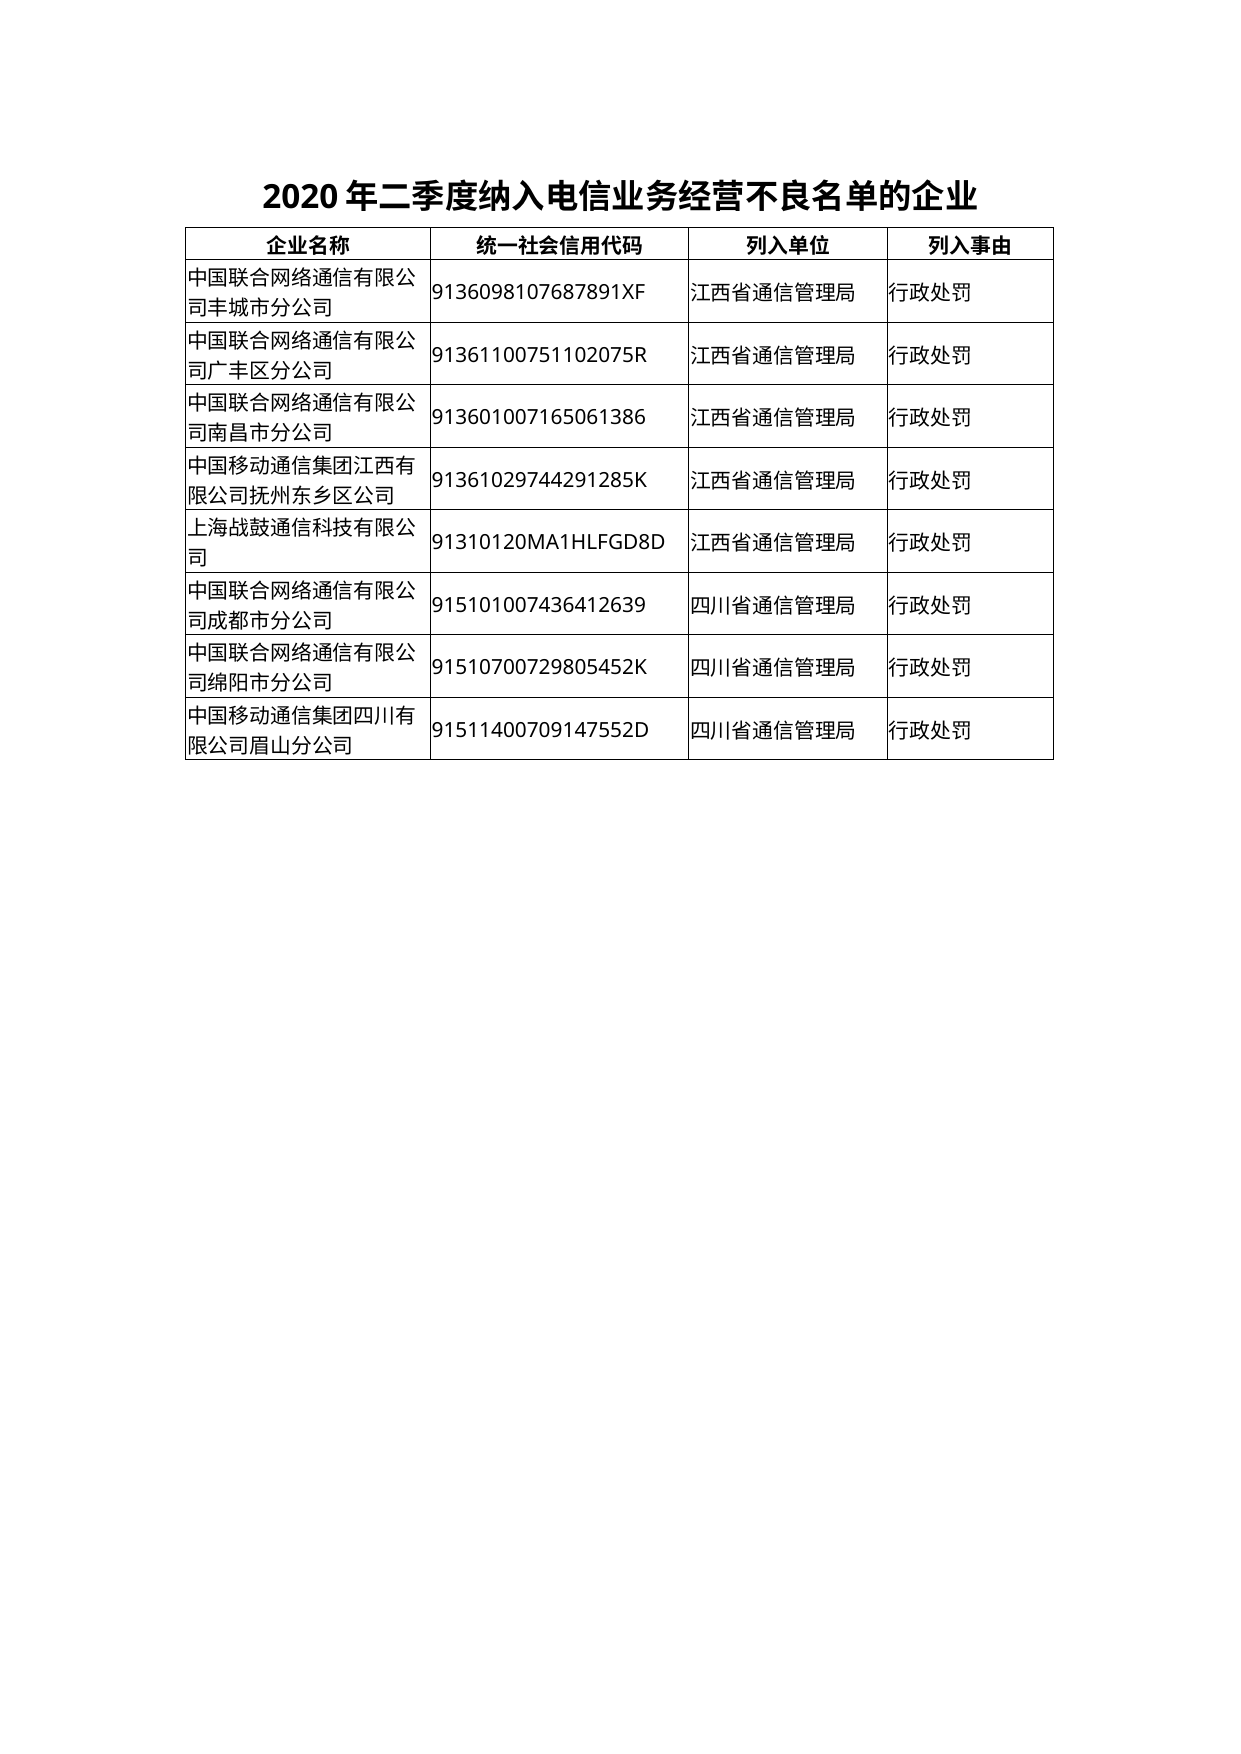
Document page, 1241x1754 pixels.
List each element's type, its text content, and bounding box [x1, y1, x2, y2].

table_cell 江西省通信管理局 [689, 385, 887, 447]
table_cell 91361100751102075R [431, 323, 688, 384]
table_header 列入事由 [888, 228, 1053, 259]
table_cell 行政处罚 [888, 698, 1053, 759]
table_header 企业名称 [186, 228, 430, 259]
table_cell 江西省通信管理局 [689, 448, 887, 509]
table_cell 四川省通信管理局 [689, 635, 887, 697]
table_cell 行政处罚 [888, 573, 1053, 634]
table_cell 江西省通信管理局 [689, 260, 887, 322]
table_cell 中国联合网络通信有限公司广丰区分公司 [186, 323, 430, 384]
table_cell 91310120MA1HLFGD8D [431, 510, 688, 572]
table_cell 上海战鼓通信科技有限公司 [186, 510, 430, 572]
table_cell 江西省通信管理局 [689, 323, 887, 384]
table_cell 9136098107687891XF [431, 260, 688, 322]
table_cell 中国移动通信集团江西有限公司抚州东乡区公司 [186, 448, 430, 509]
table_cell 行政处罚 [888, 260, 1053, 322]
text 2020年二季度纳入电信业务经营不良名单的企业 [187, 162, 1053, 227]
table_cell 913601007165061386 [431, 385, 688, 447]
table_cell 中国联合网络通信有限公司绵阳市分公司 [186, 635, 430, 697]
table_cell 行政处罚 [888, 448, 1053, 509]
table_cell 915101007436412639 [431, 573, 688, 634]
table_header 统一社会信用代码 [431, 228, 688, 259]
table_cell 四川省通信管理局 [689, 573, 887, 634]
table_cell 行政处罚 [888, 635, 1053, 697]
table_cell 中国联合网络通信有限公司南昌市分公司 [186, 385, 430, 447]
table_cell 行政处罚 [888, 385, 1053, 447]
table_cell 行政处罚 [888, 323, 1053, 384]
table_cell 中国联合网络通信有限公司丰城市分公司 [186, 260, 430, 322]
table_cell 中国移动通信集团四川有限公司眉山分公司 [186, 698, 430, 759]
table_cell 四川省通信管理局 [689, 698, 887, 759]
table_header 列入单位 [689, 228, 887, 259]
table_cell 行政处罚 [888, 510, 1053, 572]
table_cell 中国联合网络通信有限公司成都市分公司 [186, 573, 430, 634]
table_cell 91510700729805452K [431, 635, 688, 697]
table_cell 江西省通信管理局 [689, 510, 887, 572]
table_cell 91511400709147552D [431, 698, 688, 759]
table_cell 91361029744291285K [431, 448, 688, 509]
